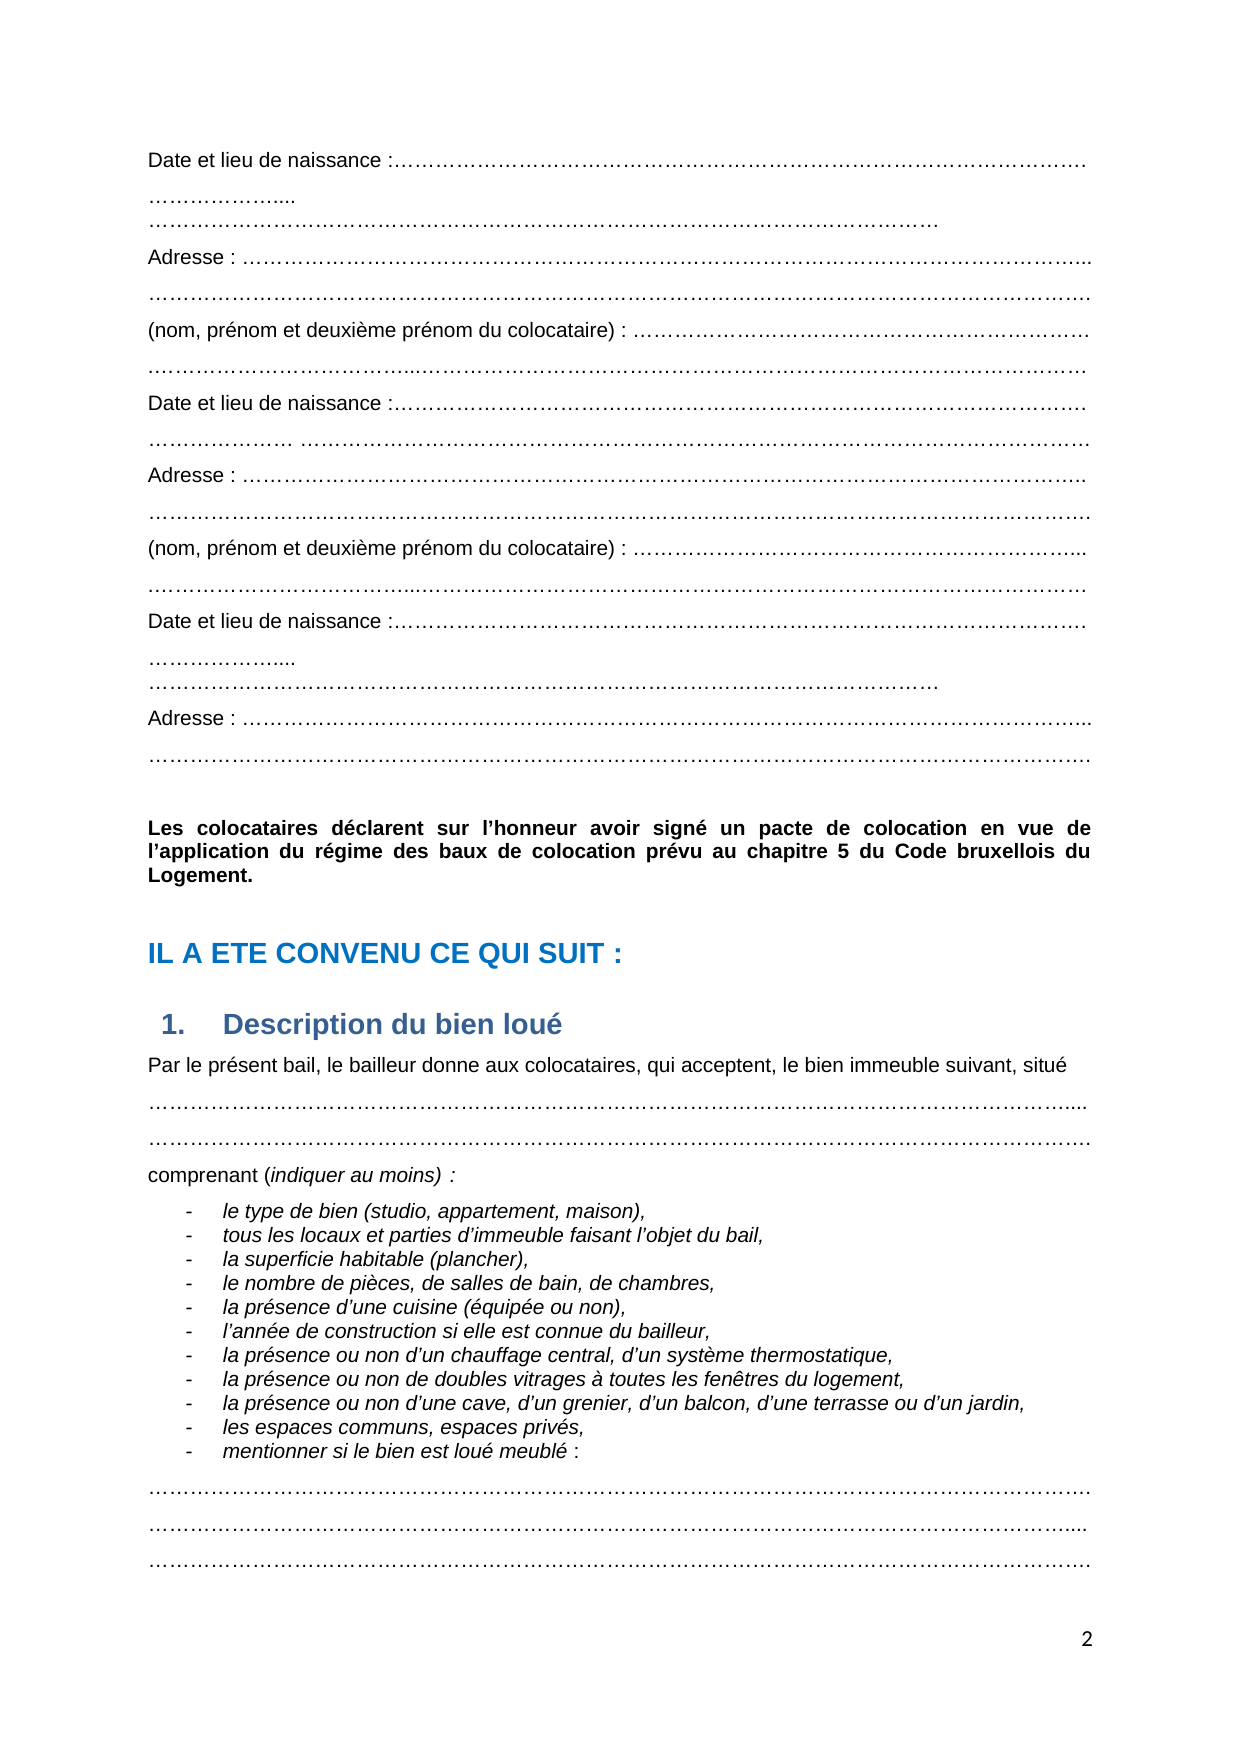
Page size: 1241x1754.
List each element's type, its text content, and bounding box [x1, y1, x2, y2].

text …………………………………………………………………………………………………………………….... [148, 1090, 1093, 1114]
text .………………………………...…………………………………………………………………………………… [148, 354, 1093, 378]
text ……………….... …………………………………………………………………………………………………… [148, 184, 1093, 232]
text Les colocataires déclarent sur l’honneur avoir signé un pacte de colocation en vue de l’application du régime des baux de colocation prévu au chapitre 5 du Code bruxellois du Logement. [148, 815, 1093, 887]
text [148, 1475, 1093, 1499]
text ………………………………………………………………………………………………………………………. [148, 281, 1093, 305]
list la superficie habitable (plancher), [185, 1247, 1093, 1271]
text (nom, prénom et deuxième prénom du colocataire) : ………………………………………………………… [148, 317, 1093, 341]
list mentionner si le bien est loué meublé : [185, 1439, 1093, 1463]
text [148, 1548, 1093, 1572]
list l’année de construction si elle est connue du bailleur, [185, 1319, 1093, 1343]
text Adresse : …………………………………………………………………………………………………………... [148, 244, 1093, 268]
list le type de bien (studio, appartement, maison), [185, 1199, 1093, 1223]
text Adresse : …………………………………………………………………………………………………………... [148, 706, 1093, 730]
text Date et lieu de naissance :………………………………………………………………………………………. [148, 609, 1093, 633]
list la présence ou non de doubles vitrages à toutes les fenêtres du logement, [185, 1367, 1093, 1391]
list les espaces communs, espaces privés, [185, 1415, 1093, 1439]
list le nombre de pièces, de salles de bain, de chambres, [185, 1271, 1093, 1295]
subtitle Description du bien loué [185, 1007, 1093, 1041]
text Adresse : ………………………………………………………………………………………………………….. [148, 463, 1093, 487]
text …………………………………………………………………………………………………………………….... [148, 1512, 1093, 1536]
text Par le présent bail, le bailleur donne aux colocataires, qui acceptent, le bien immeuble suivant, situé [148, 1053, 1093, 1077]
text ………………………………………………………………………………………………………………………. [148, 500, 1093, 524]
text ……………….... …………………………………………………………………………………………………… [148, 646, 1093, 693]
list tous les locaux et parties d’immeuble faisant l’objet du bail, [185, 1223, 1093, 1247]
text ………………………………………………………………………………………………………………………. [148, 742, 1093, 766]
text ………………………………………………………………………………………………………………………. [148, 1126, 1093, 1150]
text ………………… …………………………………………………………………………………………………… [148, 427, 1093, 451]
text Date et lieu de naissance :………………………………………………………………………………………. [148, 148, 1093, 172]
text Date et lieu de naissance :………………………………………………………………………………………. [148, 390, 1093, 414]
text .………………………………...…………………………………………………………………………………… [148, 573, 1093, 597]
text comprenant (indiquer au moins) : [148, 1163, 1093, 1187]
list la présence ou non d’une cave, d’un grenier, d’un balcon, d’une terrasse ou d’un jardin, [185, 1391, 1093, 1415]
list la présence d’une cuisine (équipée ou non), [185, 1295, 1093, 1319]
list la présence ou non d’un chauffage central, d’un système thermostatique, [185, 1343, 1093, 1367]
text IL A ETE CONVENU CE QUI SUIT : [148, 936, 1093, 970]
text (nom, prénom et deuxième prénom du colocataire) : ………………………………………………………... [148, 536, 1093, 560]
